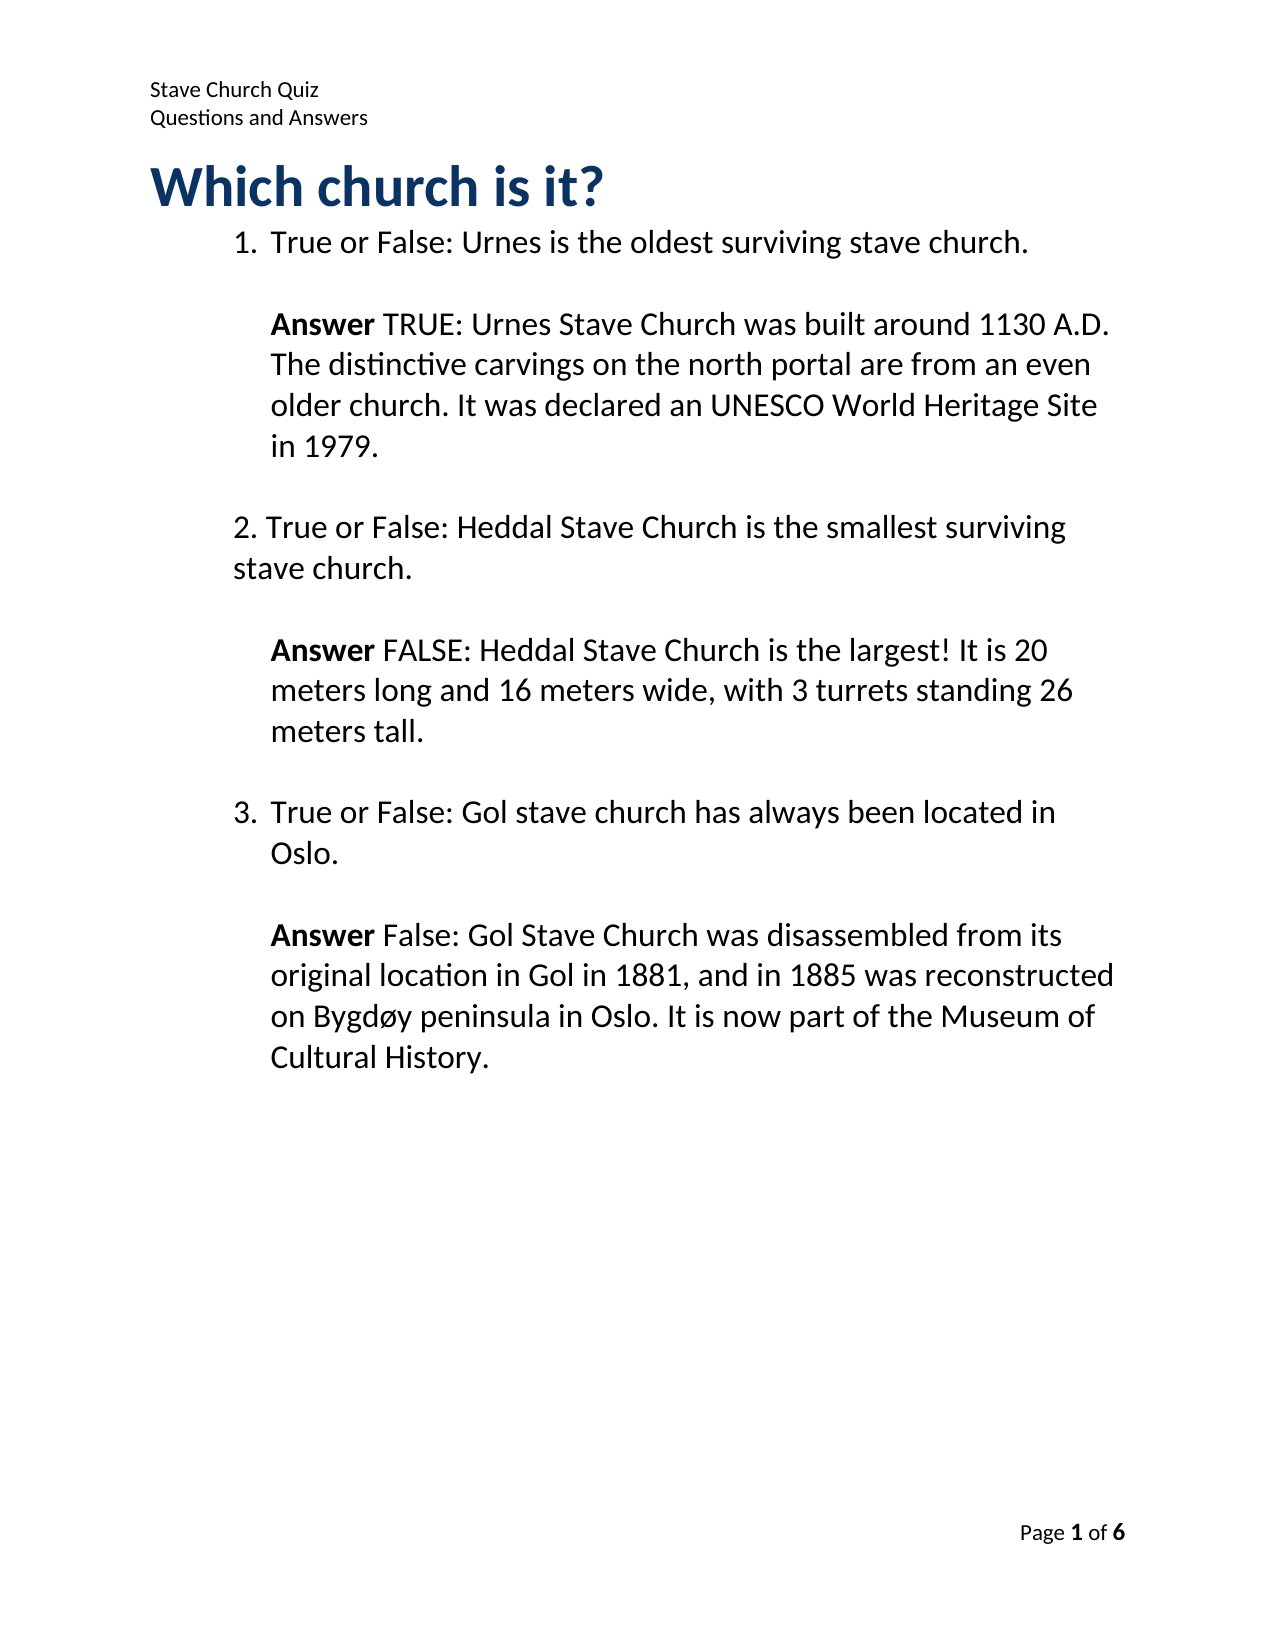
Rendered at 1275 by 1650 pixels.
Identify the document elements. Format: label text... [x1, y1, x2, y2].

list True or False: Urnes is the oldest surviving stave church. [233, 221, 1125, 262]
text 2. True or False: Heddal Stave Church is the smallest surviving stave church. [233, 506, 1125, 588]
list True or False: Gol stave church has always been located in Oslo. [233, 791, 1125, 873]
text Answer TRUE: Urnes Stave Church was built around 1130 A.D. The distinctive carvings on the north portal are from an even older church. It was declared an UNESCO World Heritage Site in 1979. [270, 303, 1125, 466]
text Answer False: Gol Stave Church was disassembled from its original location in Gol in 1881, and in 1885 was reconstructed on Bygdøy peninsula in Oslo. It is now part of the Museum of Cultural History. [270, 914, 1125, 1077]
text Answer FALSE: Heddal Stave Church is the largest! It is 20 meters long and 16 meters wide, with 3 turrets standing 26 meters tall. [270, 628, 1125, 751]
text Which church is it? [150, 150, 1125, 221]
